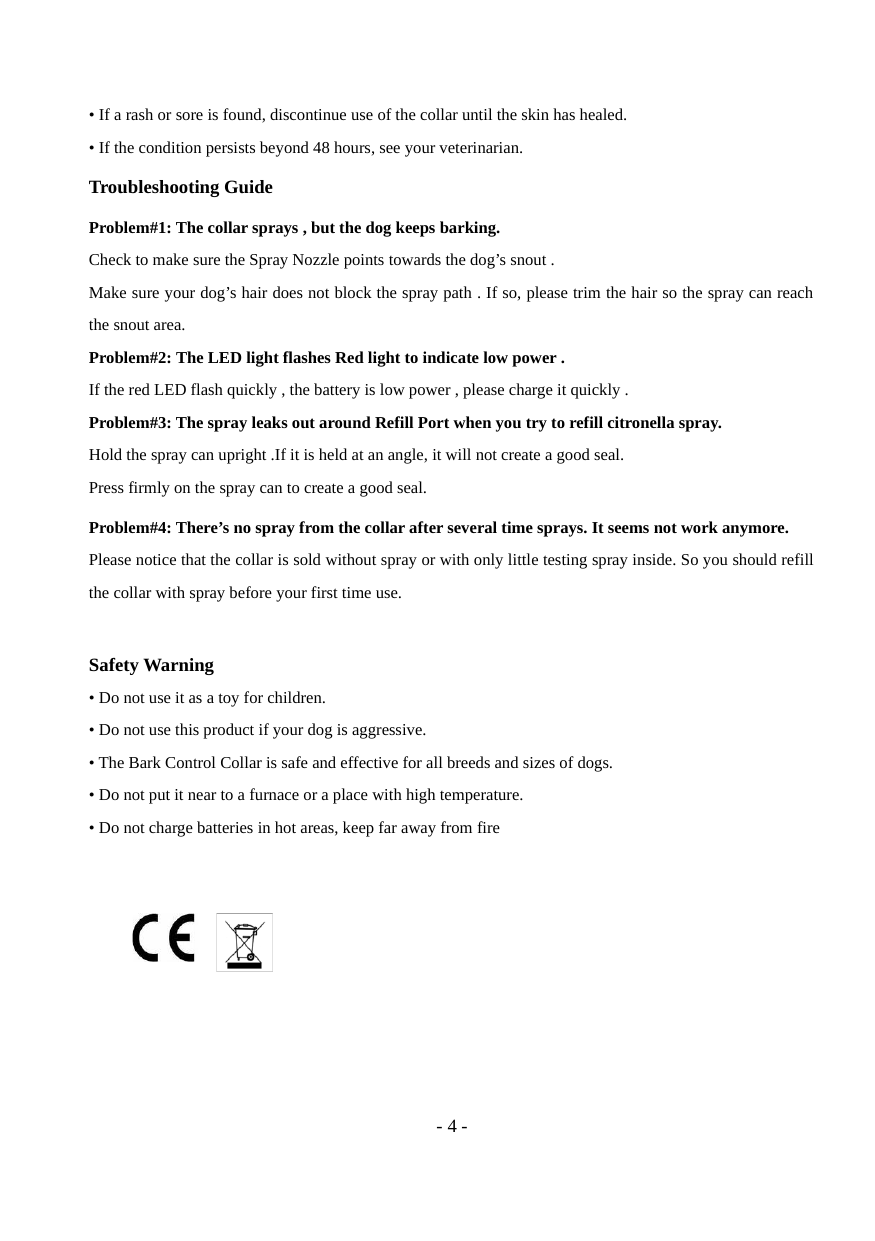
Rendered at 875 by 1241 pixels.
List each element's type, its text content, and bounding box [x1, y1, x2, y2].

text Problem#2: The LED light flashes Red light to indicate low power . [89, 341, 815, 373]
text Make sure your dog’s hair does not block the spray path . If so, please trim the hair so the spray can reach the snout area. [89, 276, 815, 341]
text Problem#3: The spray leaks out around Refill Port when you try to refill citronella spray. [89, 406, 815, 438]
text • Do not charge batteries in hot areas, keep far away from fire [89, 811, 815, 843]
text Troubleshooting Guide [89, 171, 815, 203]
text Safety Warning [89, 648, 815, 681]
picture [132, 913, 200, 962]
text • Do not use it as a toy for children. [89, 681, 815, 713]
text • If the condition persists beyond 48 hours, see your veterinarian. [89, 131, 815, 163]
text If the red LED flash quickly , the battery is low power , please charge it quickly . [89, 373, 815, 406]
text • Do not use this product if your dog is aggressive. [89, 713, 815, 746]
text Problem#1: The collar sprays , but the dog keeps barking. [89, 211, 815, 243]
text Please notice that the collar is sold without spray or with only little testing spray inside. So you should refill the collar with spray before your first time use. [89, 543, 815, 608]
text Hold the spray can upright .If it is held at an angle, it will not create a good seal. [89, 438, 815, 471]
text Problem#4: There’s no spray from the collar after several time sprays. It seems not work anymore. [89, 511, 815, 543]
text Check to make sure the Spray Nozzle points towards the dog’s snout . [89, 243, 815, 276]
picture [216, 913, 273, 972]
text • The Bark Control Collar is safe and effective for all breeds and sizes of dogs. [89, 746, 815, 778]
text Press firmly on the spray can to create a good seal. [89, 471, 815, 503]
text • If a rash or sore is found, discontinue use of the collar until the skin has healed. [89, 98, 815, 131]
text • Do not put it near to a furnace or a place with high temperature. [89, 778, 815, 811]
